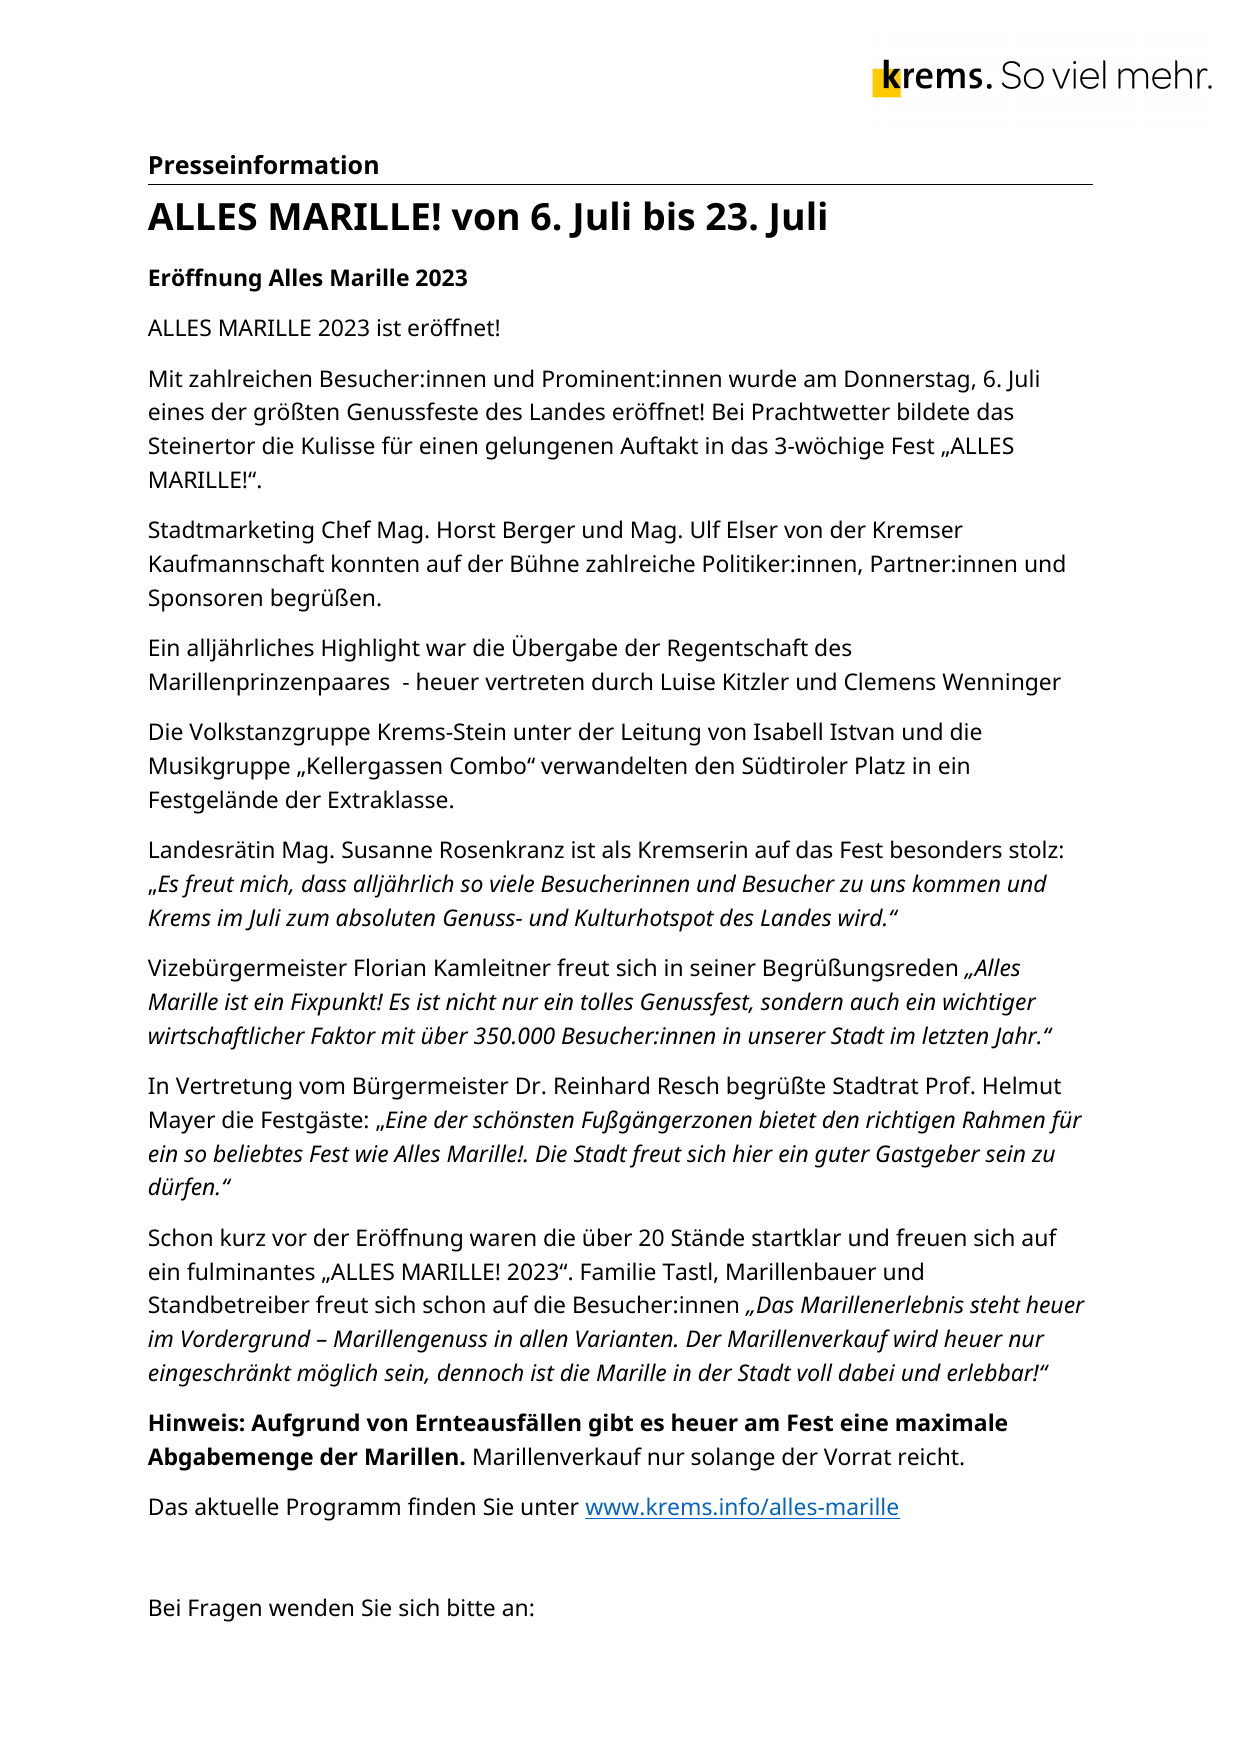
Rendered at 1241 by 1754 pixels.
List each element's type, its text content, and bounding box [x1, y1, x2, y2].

text ALLES MARILLE! von 6. Juli bis 23. Juli [148, 190, 1093, 241]
text Eröffnung Alles Marille 2023 [148, 262, 1093, 293]
text Bei Fragen wenden Sie sich bitte an: [148, 1592, 1093, 1623]
text Mit zahlreichen Besucher:innen und Prominent:innen wurde am Donnerstag, 6. Juli eines der größten Genussfeste des Landes eröffnet! Bei Prachtwetter bildete das Steinertor die Kulisse für einen gelungenen Auftakt in das 3-wöchige Fest „ALLES MARILLE!“. [148, 362, 1093, 495]
text Schon kurz vor der Eröffnung waren die über 20 Stände startklar und freuen sich auf ein fulminantes „ALLES MARILLE! 2023“. Familie Tastl, Marillenbauer und Standbetreiber freut sich schon auf die Besucher:innen „Das Marillenerlebnis steht heuer im Vordergrund – Marillengenuss in allen Varianten. Der Marillenverkauf wird heuer nur eingeschränkt möglich sein, dennoch ist die Marille in der Stadt voll dabei und erlebbar!“ [148, 1222, 1093, 1388]
text Presseinformation [148, 148, 1093, 184]
text Vizebürgermeister Florian Kamleitner freut sich in seiner Begrüßungsreden „Alles Marille ist ein Fixpunkt! Es ist nicht nur ein tolles Genussfest, sondern auch ein wichtiger wirtschaftlicher Faktor mit über 350.000 Besucher:innen in unserer Stadt im letzten Jahr.“ [148, 952, 1093, 1051]
text Hinweis: Aufgrund von Ernteausfällen gibt es heuer am Fest eine maximale Abgabemenge der Marillen. Marillenverkauf nur solange der Vorrat reicht. [148, 1407, 1093, 1472]
text In Vertretung vom Bürgermeister Dr. Reinhard Resch begrüßte Stadtrat Prof. Helmut Mayer die Festgäste: „Eine der schönsten Fußgängerzonen bietet den richtigen Rahmen für ein so beliebtes Fest wie Alles Marille!. Die Stadt freut sich hier ein guter Gastgeber sein zu dürfen.“ [148, 1070, 1093, 1202]
picture [869, 26, 1215, 131]
text Stadtmarketing Chef Mag. Horst Berger und Mag. Ulf Elser von der Kremser Kaufmannschaft konnten auf der Bühne zahlreiche Politiker:innen, Partner:innen und Sponsoren begrüßen. [148, 514, 1093, 613]
text Ein alljährliches Highlight war die Übergabe der Regentschaft des Marillenprinzenpaares - heuer vertreten durch Luise Kitzler und Clemens Wenninger [148, 632, 1093, 697]
text Das aktuelle Programm finden Sie unter www.krems.info/alles-marille [148, 1491, 1093, 1522]
text ALLES MARILLE 2023 ist eröffnet! [148, 312, 1093, 343]
text Landesrätin Mag. Susanne Rosenkranz ist als Kremserin auf das Fest besonders stolz: „Es freut mich, dass alljährlich so viele Besucherinnen und Besucher zu uns kommen und Krems im Juli zum absoluten Genuss- und Kulturhotspot des Landes wird.“ [148, 834, 1093, 933]
text Die Volkstanzgruppe Krems-Stein unter der Leitung von Isabell Istvan und die Musikgruppe „Kellergassen Combo“ verwandelten den Südtiroler Platz in ein Festgelände der Extraklasse. [148, 716, 1093, 815]
